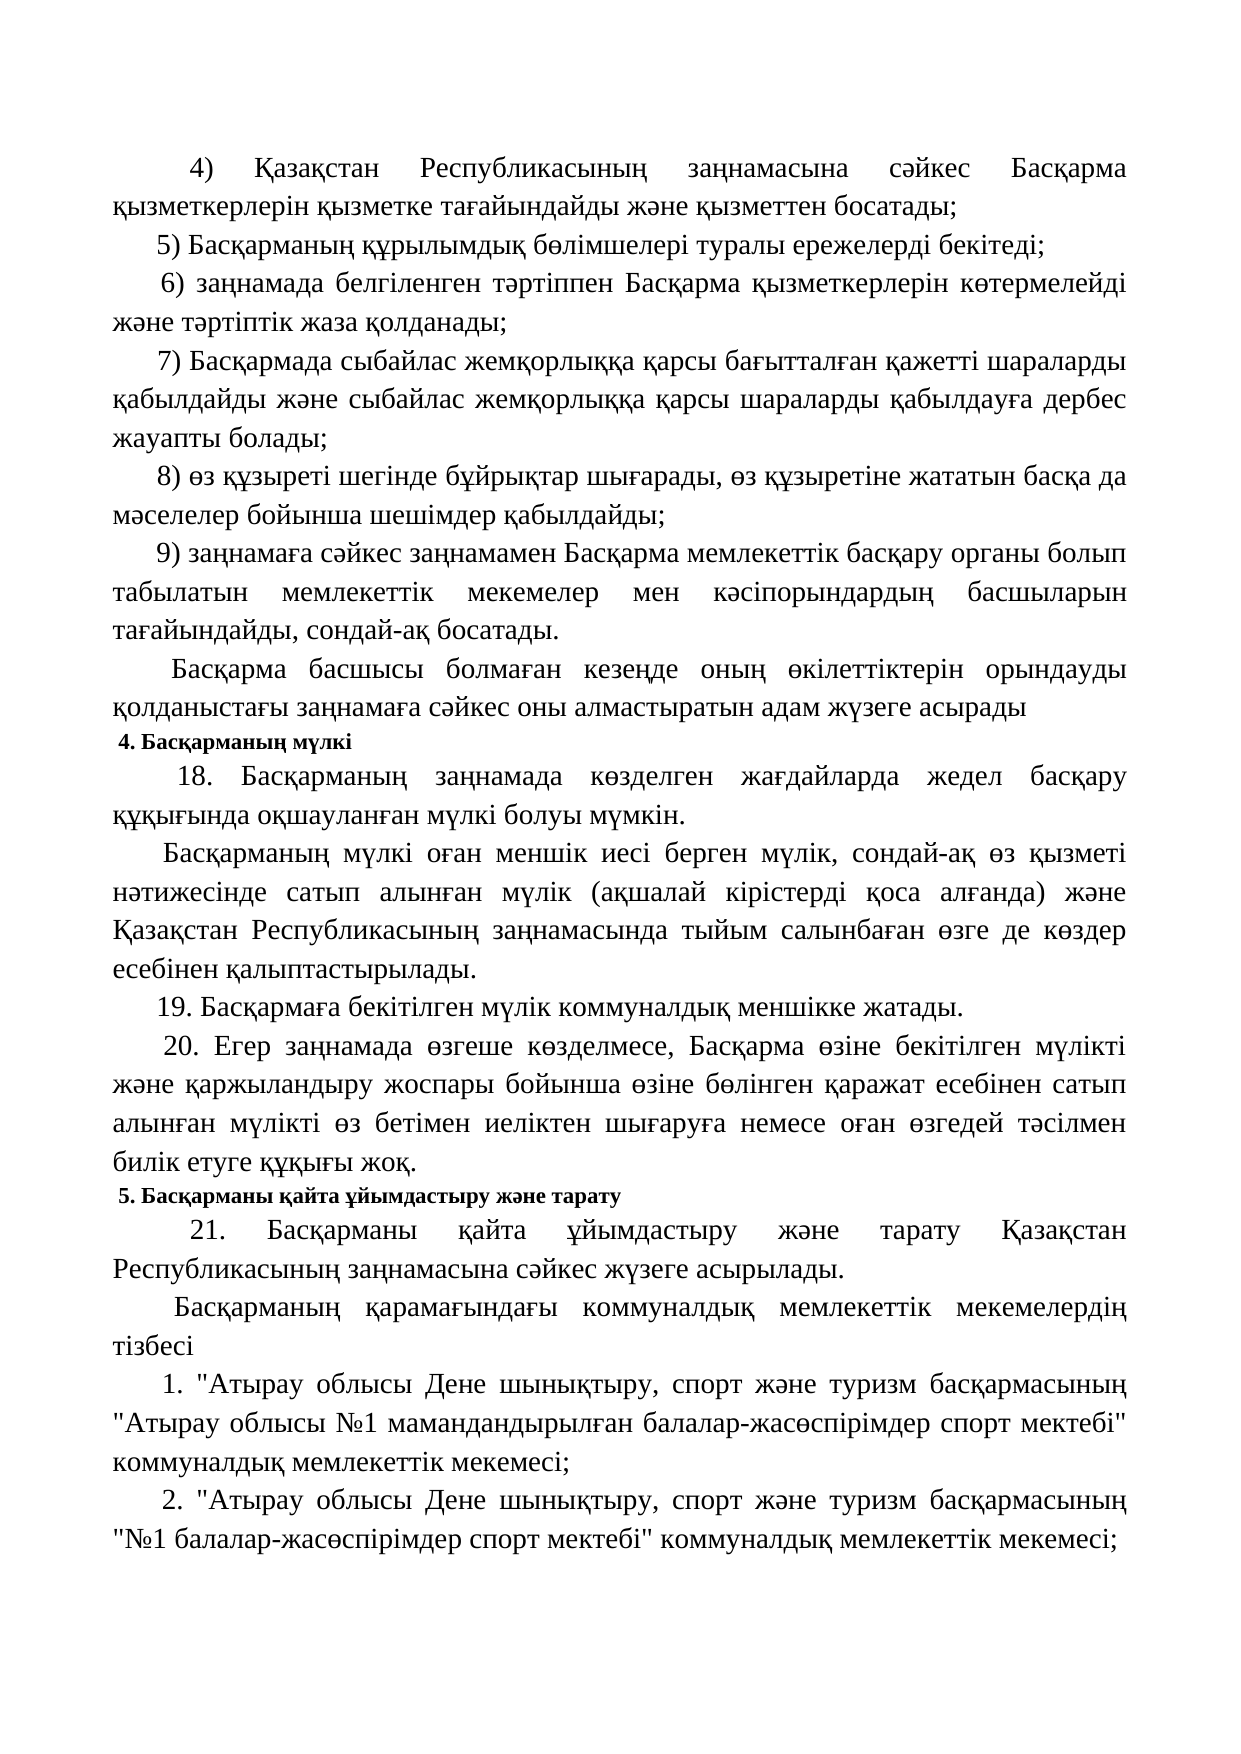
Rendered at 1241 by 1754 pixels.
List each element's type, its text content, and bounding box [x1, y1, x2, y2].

text 2. "Атырау облысы Дене шынықтыру, спорт және туризм басқармасының "№1 балалар-жасөспірімдер спорт мектебі" коммуналдық мемлекеттік мекемесі; [112, 1482, 1128, 1554]
text 18. Басқарманың заңнамада көзделген жағдайларда жедел басқару құқығында оқшауланған мүлкі болуы мүмкін. [112, 758, 1128, 830]
text 8) өз құзыреті шегінде бұйрықтар шығарады, өз құзыретіне жататын басқа да мәселелер бойынша шешімдер қабылдайды; [112, 458, 1128, 530]
text 21. Басқарманы қайта ұйымдастыру және тарату Қазақстан Республикасының заңнамасына сәйкес жүзеге асырылады. [112, 1212, 1128, 1284]
text 5. Басқарманы қайта ұйымдастыру және тарату [112, 1182, 1128, 1209]
text 4) Қазақстан Республикасының заңнамасына сәйкес Басқарма қызметкерлерін қызметке тағайындайды және қызметтен босатады; [112, 150, 1128, 222]
text 5) Басқарманың құрылымдық бөлімшелері туралы ережелерді бекітеді; [112, 227, 1128, 261]
text Басқарманың мүлкі оған меншік иесі берген мүлік, сондай-ақ өз қызметі нәтижесінде сатып алынған мүлік (ақшалай кірістерді қоса алғанда) және Қазақстан Республикасының заңнамасында тыйым салынбаған өзге де көздер есебінен қалыптастырылады. [112, 835, 1128, 984]
text 20. Егер заңнамада өзгеше көзделмесе, Басқарма өзіне бекітілген мүлікті және қаржыландыру жоспары бойынша өзіне бөлінген қаражат есебінен сатып алынған мүлікті өз бетімен иеліктен шығаруға немесе оған өзгедей тәсілмен билік етуге құқығы жоқ. [112, 1028, 1128, 1177]
text Басқарманың қарамағындағы коммуналдық мемлекеттік мекемелердің тізбесі [112, 1289, 1128, 1362]
text 9) заңнамаға сәйкес заңнамамен Басқарма мемлекеттік басқару органы болып табылатын мемлекеттік мекемелер мен кәсіпорындардың басшыларын тағайындайды, сондай-ақ босатады. [112, 535, 1128, 646]
text 19. Басқармаға бекітілген мүлік коммуналдық меншікке жатады. [112, 989, 1128, 1023]
text 1. "Атырау облысы Дене шынықтыру, спорт және туризм басқармасының "Атырау облысы №1 мамандандырылған балалар-жасөспірімдер спорт мектебі" коммуналдық мемлекеттік мекемесі; [112, 1367, 1128, 1477]
text 6) заңнамада белгіленген тәртіппен Басқарма қызметкерлерін көтермелейді және тәртіптік жаза қолданады; [112, 266, 1128, 338]
text 7) Басқармада сыбайлас жемқорлыққа қарсы бағытталған қажетті шараларды қабылдайды және сыбайлас жемқорлыққа қарсы шараларды қабылдауға дербес жауапты болады; [112, 343, 1128, 453]
text 4. Басқарманың мүлкі [112, 728, 1128, 754]
text Басқарма басшысы болмаған кезеңде оның өкілеттіктерін орындауды қолданыстағы заңнамаға сәйкес оны алмастыратын адам жүзеге асырады [112, 651, 1128, 723]
